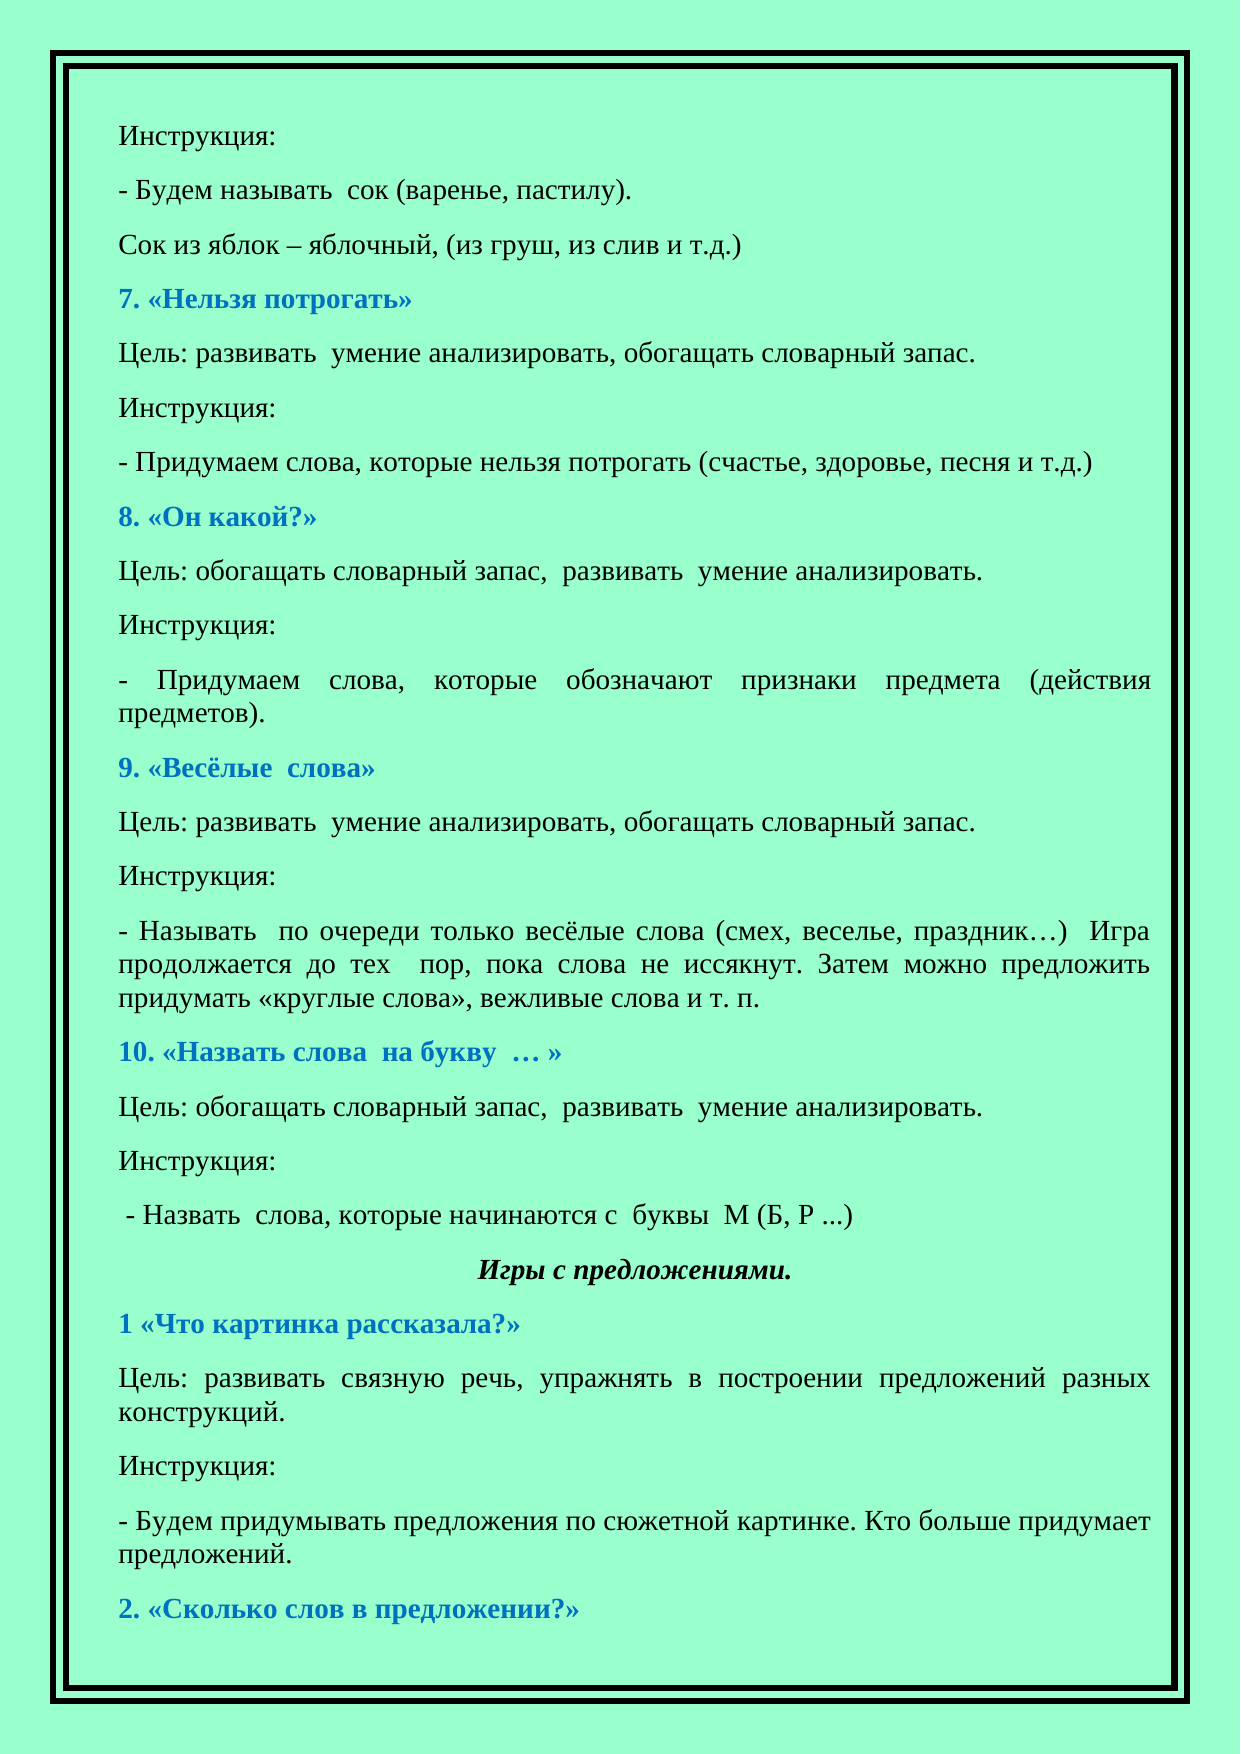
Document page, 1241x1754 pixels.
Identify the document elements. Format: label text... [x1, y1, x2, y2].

text Инструкция: [118, 858, 1152, 892]
text - Называть по очереди только весёлые слова (смех, веселье, праздник…) Игра продолжается до тех пор, пока слова не иссякнут. Затем можно предложить придумать «круглые слова», вежливые слова и т. п. [118, 913, 1152, 1013]
text Игры с предложениями. [118, 1252, 1152, 1285]
text 8. «Он какой?» [118, 499, 1152, 532]
text 1 «Что картинка рассказала?» [118, 1306, 1152, 1340]
text Сок из яблок – яблочный, (из груш, из слив и т.д.) [118, 227, 1152, 260]
text 2. «Сколько слов в предложении?» [118, 1591, 1152, 1624]
text Цель: обогащать словарный запас, развивать умение анализировать. [118, 553, 1152, 587]
text Инструкция: [118, 1143, 1152, 1177]
text - Назвать слова, которые начинаются с буквы М (Б, Р ...) [118, 1197, 1152, 1231]
text Инструкция: [118, 1448, 1152, 1482]
text - Придумаем слова, которые обозначают признаки предмета (действия предметов). [118, 662, 1152, 729]
text - Будем называть сок (варенье, пастилу). [118, 172, 1152, 206]
text Цель: развивать умение анализировать, обогащать словарный запас. [118, 336, 1152, 369]
text Инструкция: [118, 118, 1152, 152]
text 7. «Нельзя потрогать» [118, 281, 1152, 315]
text Инструкция: [118, 607, 1152, 641]
text Цель: развивать умение анализировать, обогащать словарный запас. [118, 804, 1152, 838]
text 10. «Назвать слова на букву … » [118, 1034, 1152, 1068]
text - Придумаем слова, которые нельзя потрогать (счастье, здоровье, песня и т.д.) [118, 444, 1152, 478]
text Инструкция: [118, 390, 1152, 423]
text - Будем придумывать предложения по сюжетной картинке. Кто больше придумает предложений. [118, 1503, 1152, 1570]
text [118, 1361, 1152, 1428]
text Цель: обогащать словарный запас, развивать умение анализировать. [118, 1089, 1152, 1122]
text 9. «Весёлые слова» [118, 750, 1152, 783]
